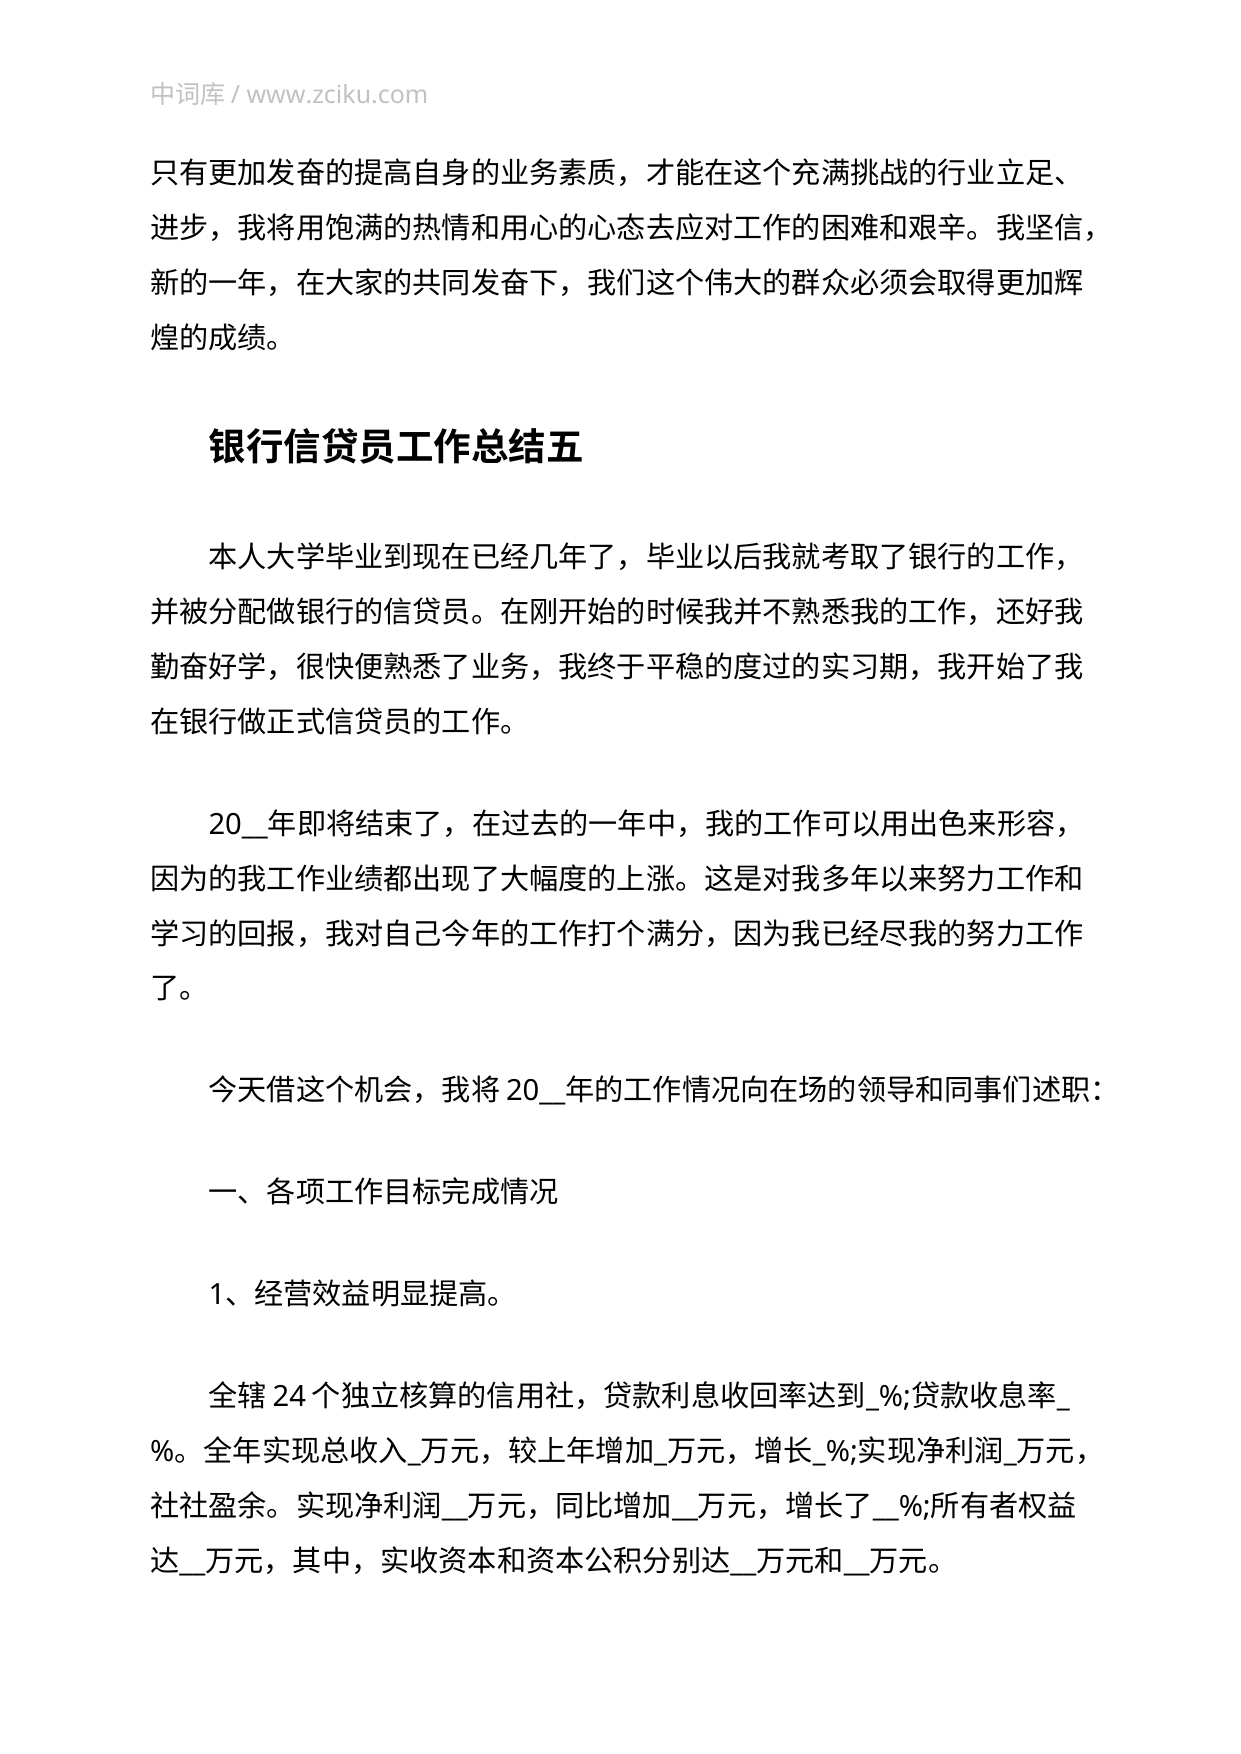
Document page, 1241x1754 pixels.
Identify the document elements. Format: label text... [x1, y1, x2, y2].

text 1、经营效益明显提高。 [150, 1271, 1090, 1313]
text 20__年即将结束了，在过去的一年中，我的工作可以用出色来形容，因为的我工作业绩都出现了大幅度的上涨。这是对我多年以来努力工作和学习的回报，我对自己今年的工作打个满分，因为我已经尽我的努力工作了。 [150, 800, 1090, 1007]
text 银行信贷员工作总结五 [150, 416, 1090, 471]
text 本人大学毕业到现在已经几年了，毕业以后我就考取了银行的工作，并被分配做银行的信贷员。在刚开始的时候我并不熟悉我的工作，还好我勤奋好学，很快便熟悉了业务，我终于平稳的度过的实习期，我开始了我在银行做正式信贷员的工作。 [150, 534, 1090, 741]
text 全辖24个独立核算的信用社，贷款利息收回率达到_%;贷款收息率_%。全年实现总收入_万元，较上年增加_万元，增长_%;实现净利润_万元，社社盈余。实现净利润__万元，同比增加__万元，增长了__%;所有者权益达__万元，其中，实收资本和资本公积分别达__万元和__万元。 [150, 1373, 1090, 1580]
text 一、各项工作目标完成情况 [150, 1169, 1090, 1211]
text 今天借这个机会，我将20__年的工作情况向在场的领导和同事们述职： [150, 1067, 1090, 1109]
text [150, 150, 1090, 357]
